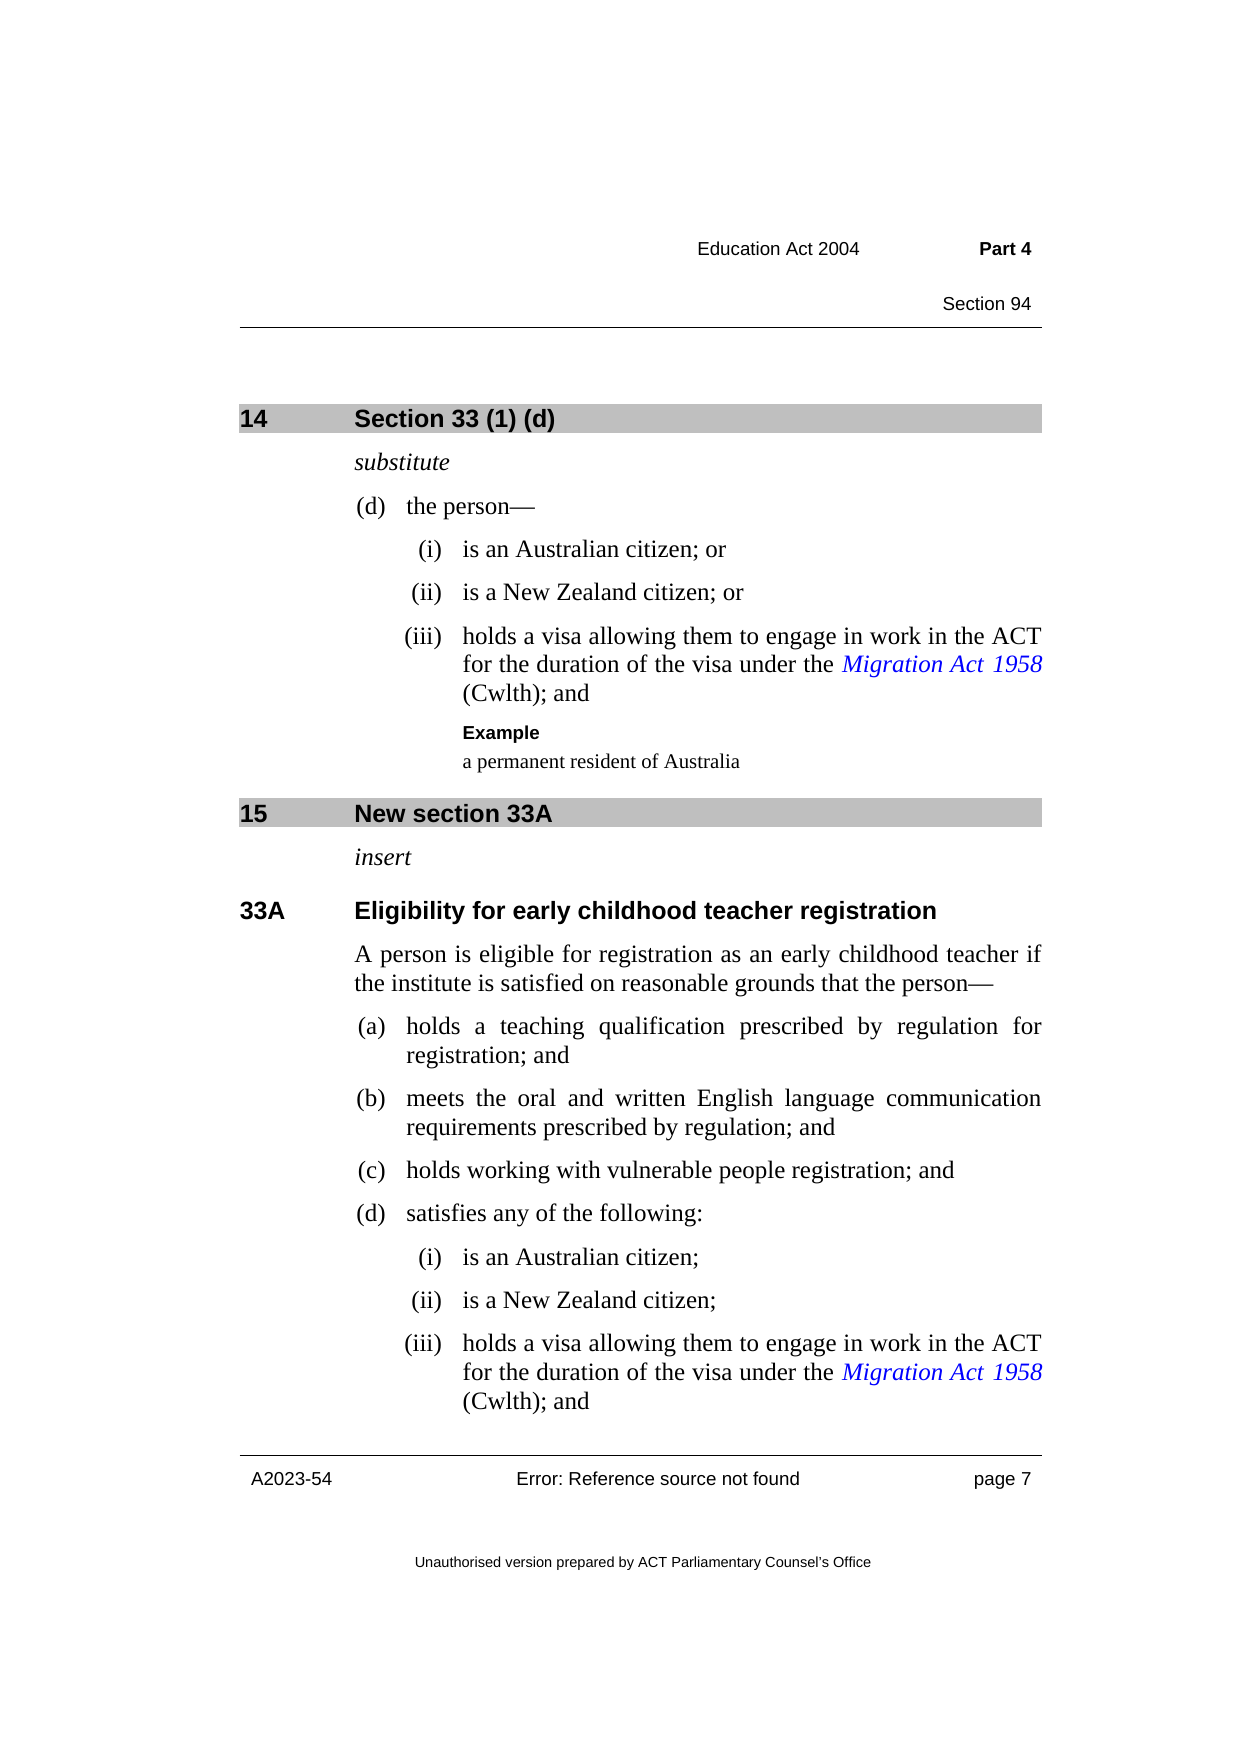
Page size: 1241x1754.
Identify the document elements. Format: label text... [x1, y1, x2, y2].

text (b) meets the oral and written English language communication requirements prescribed by regulation; and [239, 1083, 1042, 1141]
text (i) is an Australian citizen; [239, 1242, 1042, 1271]
text (ii) is a New Zealand citizen; or [239, 577, 1042, 606]
text Example [462, 722, 1042, 743]
text 15 New section 33A [239, 798, 1042, 827]
text (d) the person— [239, 491, 1042, 519]
text A person is eligible for registration as an early childhood teacher if the institute is satisfied on reasonable grounds that the person— [354, 939, 1042, 996]
text substitute [354, 447, 1042, 476]
text (iii) holds a visa allowing them to engage in work in the ACT for the duration of the visa under the Migration Act 1958 (Cwlth); and [239, 621, 1042, 707]
text (c) holds working with vulnerable people registration; and [239, 1155, 1042, 1184]
text 14 Section 33 (1) (d) [239, 404, 1042, 433]
text a permanent resident of Australia [462, 749, 1042, 773]
text (i) is an Australian citizen; or [239, 534, 1042, 563]
text insert [354, 842, 1042, 871]
text (a) holds a teaching qualification prescribed by regulation for registration; and [239, 1011, 1042, 1068]
text 33A Eligibility for early childhood teacher registration [239, 896, 1042, 924]
text (d) satisfies any of the following: [239, 1198, 1042, 1227]
text (ii) is a New Zealand citizen; [239, 1285, 1042, 1314]
text (iii) holds a visa allowing them to engage in work in the ACT for the duration of the visa under the Migration Act 1958 (Cwlth); and [239, 1328, 1042, 1415]
